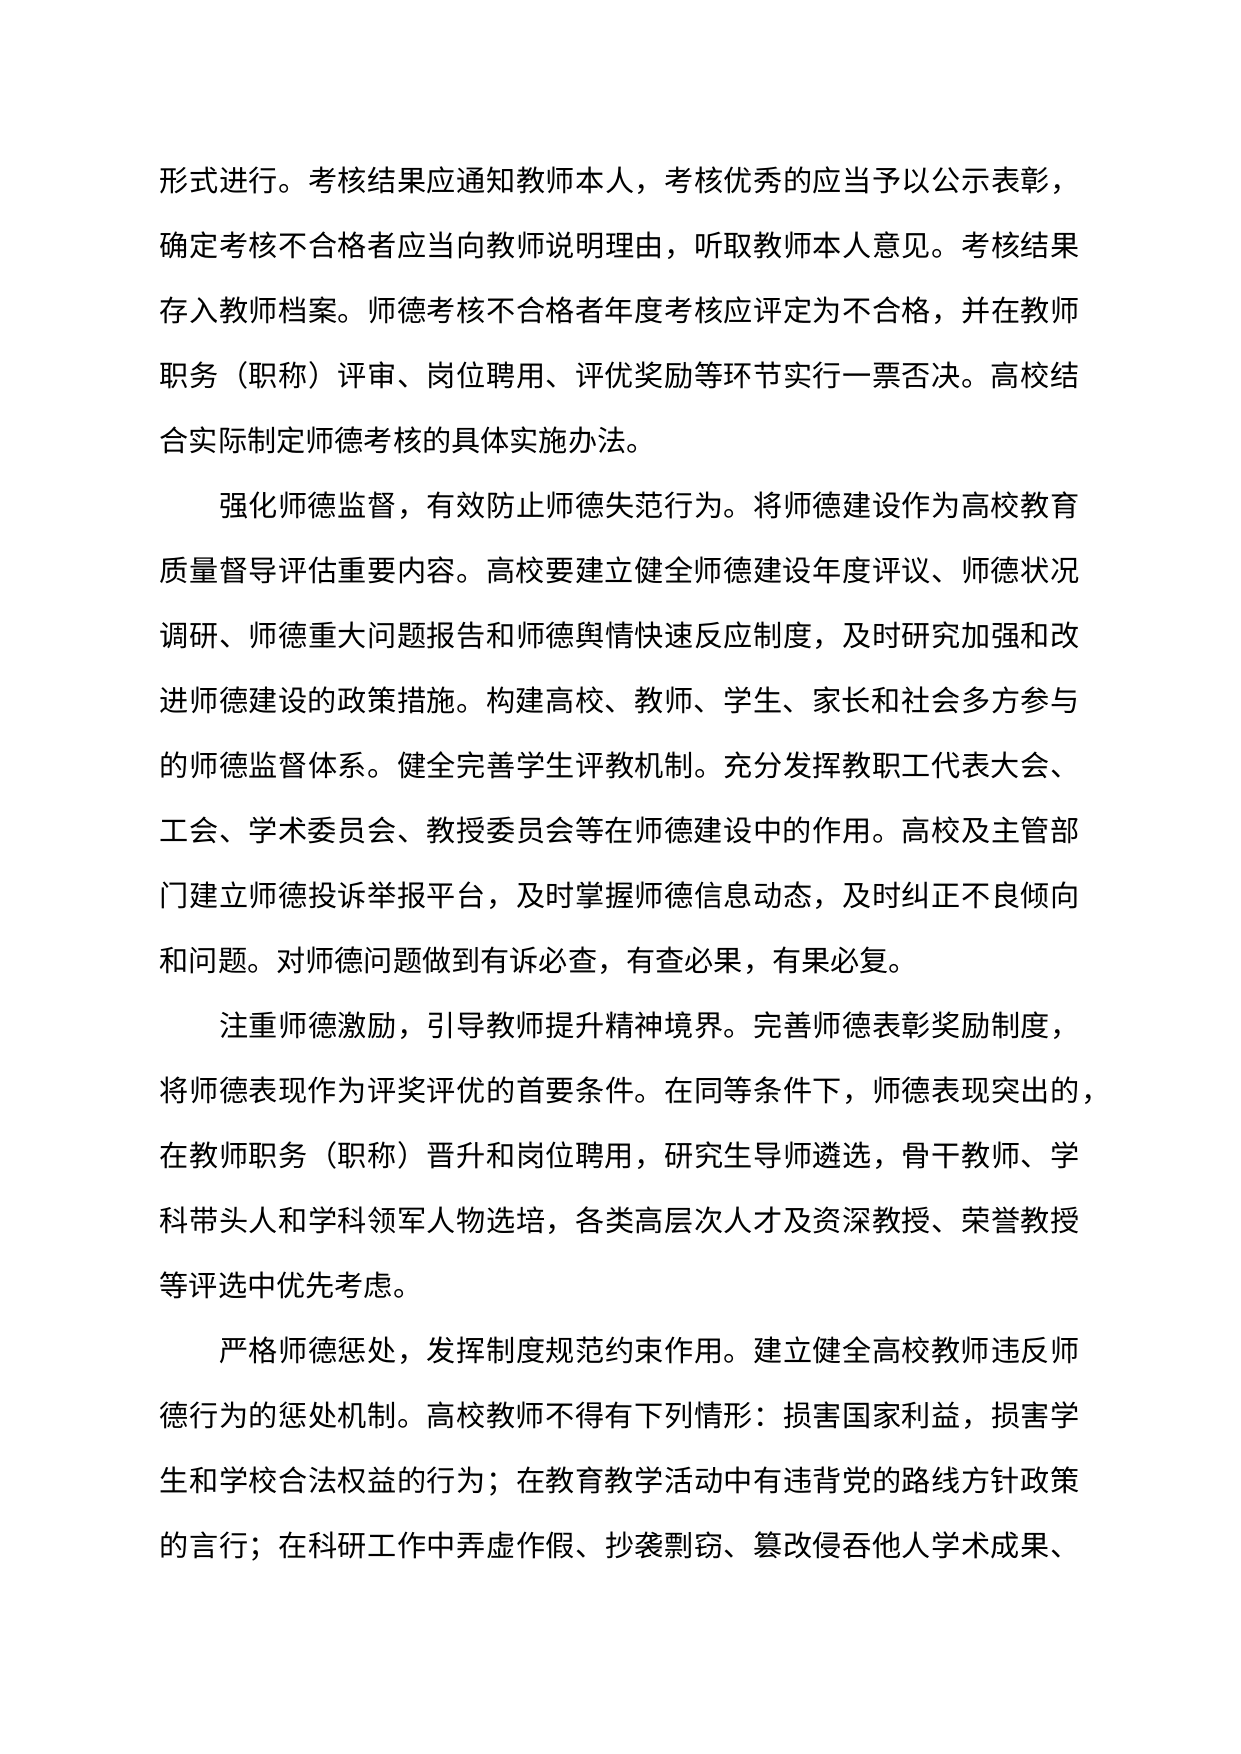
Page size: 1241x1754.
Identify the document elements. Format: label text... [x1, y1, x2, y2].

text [159, 1316, 1081, 1576]
text 强化师德监督，有效防止师德失范行为。将师德建设作为高校教育质量督导评估重要内容。高校要建立健全师德建设年度评议、师德状况调研、师德重大问题报告和师德舆情快速反应制度，及时研究加强和改进师德建设的政策措施。构建高校、教师、学生、家长和社会多方参与的师德监督体系。健全完善学生评教机制。充分发挥教职工代表大会、工会、学术委员会、教授委员会等在师德建设中的作用。高校及主管部门建立师德投诉举报平台，及时掌握师德信息动态，及时纠正不良倾向和问题。对师德问题做到有诉必查，有查必果，有果必复。 [159, 471, 1081, 991]
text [159, 146, 1081, 471]
text 注重师德激励，引导教师提升精神境界。完善师德表彰奖励制度，将师德表现作为评奖评优的首要条件。在同等条件下，师德表现突出的，在教师职务（职称）晋升和岗位聘用，研究生导师遴选，骨干教师、学科带头人和学科领军人物选培，各类高层次人才及资深教授、荣誉教授等评选中优先考虑。 [159, 991, 1081, 1316]
